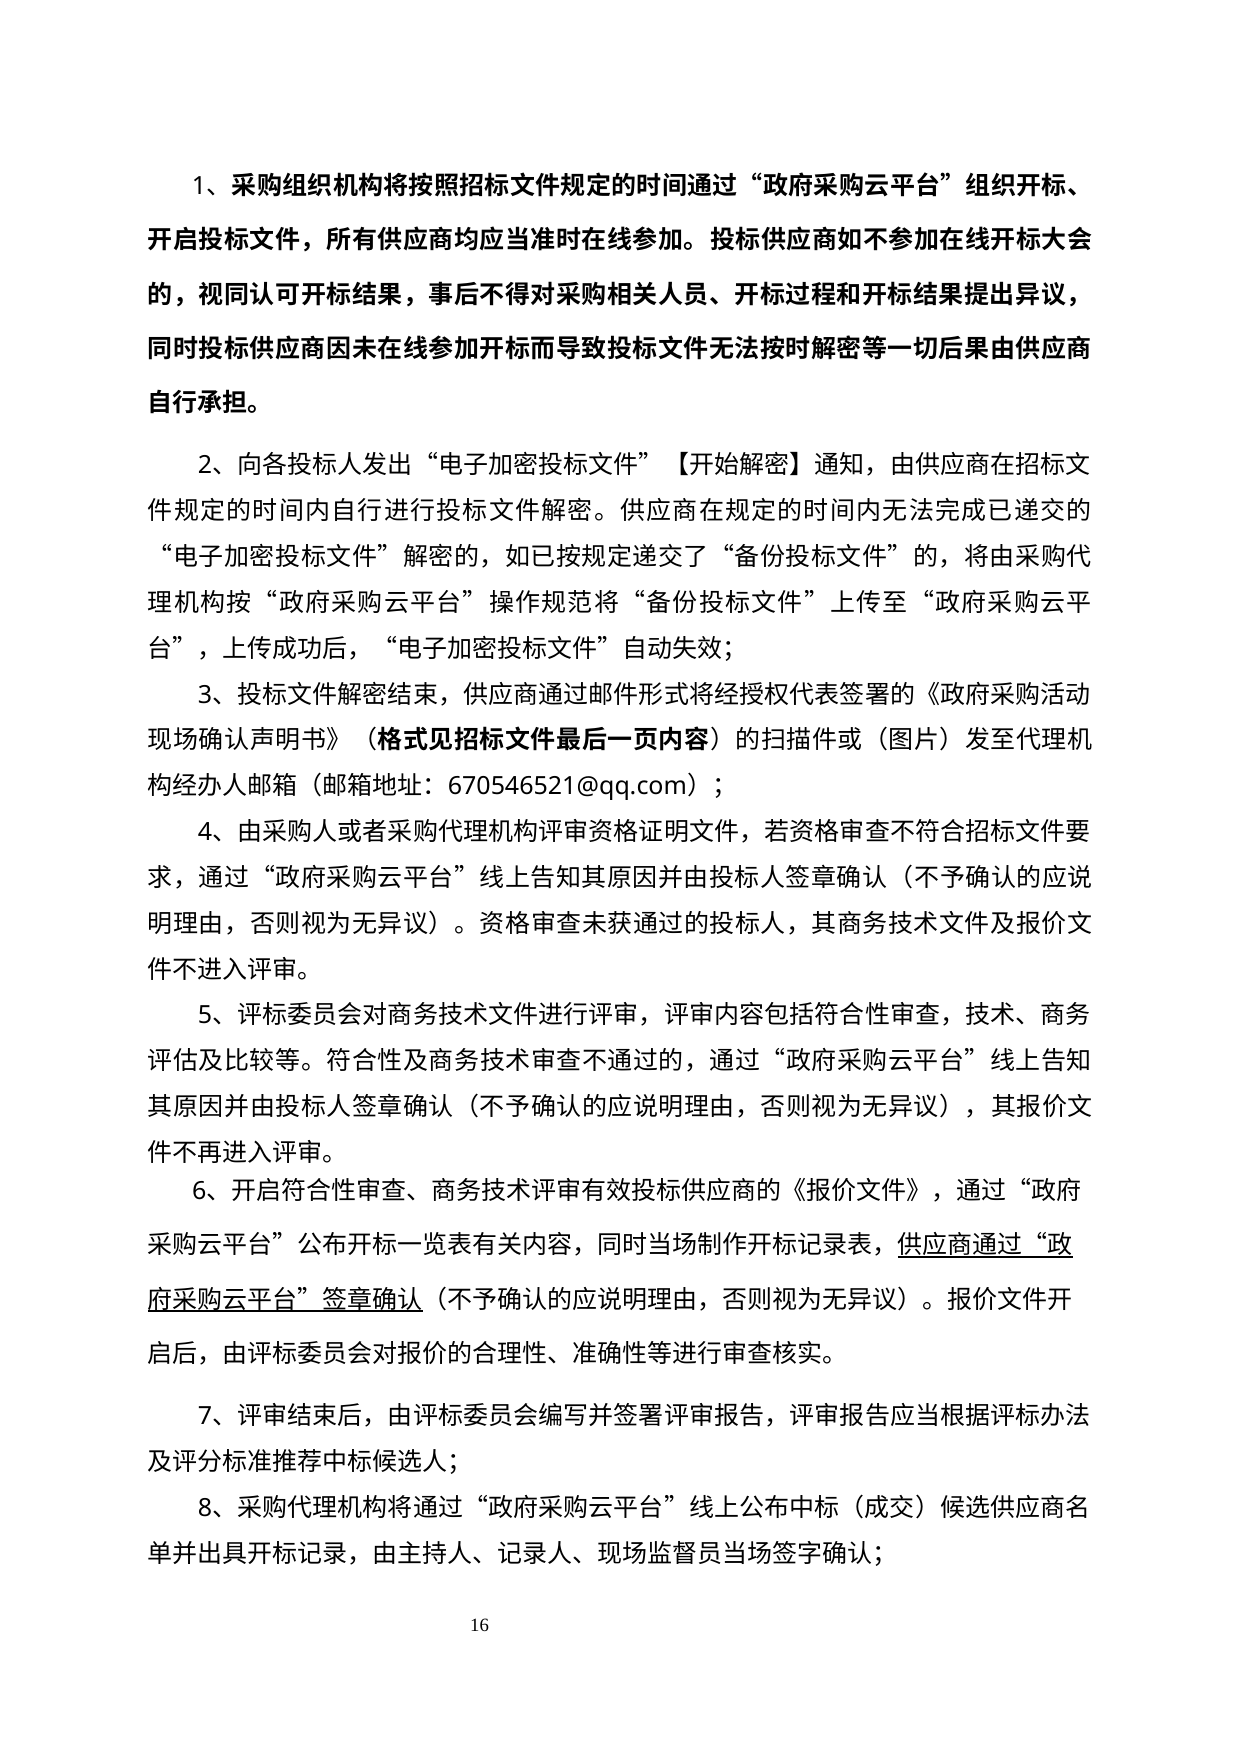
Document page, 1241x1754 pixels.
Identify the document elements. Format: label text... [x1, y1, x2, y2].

text 4、由采购人或者采购代理机构评审资格证明文件，若资格审查不符合招标文件要求，通过“政府采购云平台”线上告知其原因并由投标人签章确认（不予确认的应说明理由，否则视为无异议）。资格审查未获通过的投标人，其商务技术文件及报价文件不进入评审。 [148, 804, 1092, 987]
text 3、投标文件解密结束，供应商通过邮件形式将经授权代表签署的《政府采购活动现场确认声明书》（格式见招标文件最后一页内容）的扫描件或（图片）发至代理机构经办人邮箱（邮箱地址：670546521@qq.com）； [148, 666, 1092, 804]
text 6、开启符合性审查、商务技术评审有效投标供应商的《报价文件》，通过“政府采购云平台”公布开标一览表有关内容，同时当场制作开标记录表，供应商通过“政府采购云平台”签章确认（不予确认的应说明理由，否则视为无异议）。报价文件开启后，由评标委员会对报价的合理性、准确性等进行审查核实。 [148, 1171, 1092, 1370]
text 8、采购代理机构将通过“政府采购云平台”线上公布中标（成交）候选供应商名单并出具开标记录，由主持人、记录人、现场监督员当场签字确认； [148, 1480, 1092, 1571]
text 5、评标委员会对商务技术文件进行评审，评审内容包括符合性审查，技术、商务评估及比较等。符合性及商务技术审查不通过的，通过“政府采购云平台”线上告知其原因并由投标人签章确认（不予确认的应说明理由，否则视为无异议），其报价文件不再进入评审。 [148, 987, 1092, 1171]
text 1、采购组织机构将按照招标文件规定的时间通过“政府采购云平台”组织开标、开启投标文件，所有供应商均应当准时在线参加。投标供应商如不参加在线开标大会的，视同认可开标结果，事后不得对采购相关人员、开标过程和开标结果提出异议，同时投标供应商因未在线参加开标而导致投标文件无法按时解密等一切后果由供应商自行承担。 [148, 165, 1092, 419]
text 2、向各投标人发出“电子加密投标文件”【开始解密】通知，由供应商在招标文件规定的时间内自行进行投标文件解密。供应商在规定的时间内无法完成已递交的“电子加密投标文件”解密的，如已按规定递交了“备份投标文件”的，将由采购代理机构按“政府采购云平台”操作规范将“备份投标文件”上传至“政府采购云平台”，上传成功后，“电子加密投标文件”自动失效； [148, 437, 1092, 666]
text 7、评审结束后，由评标委员会编写并签署评审报告，评审报告应当根据评标办法及评分标准推荐中标候选人； [148, 1388, 1092, 1480]
